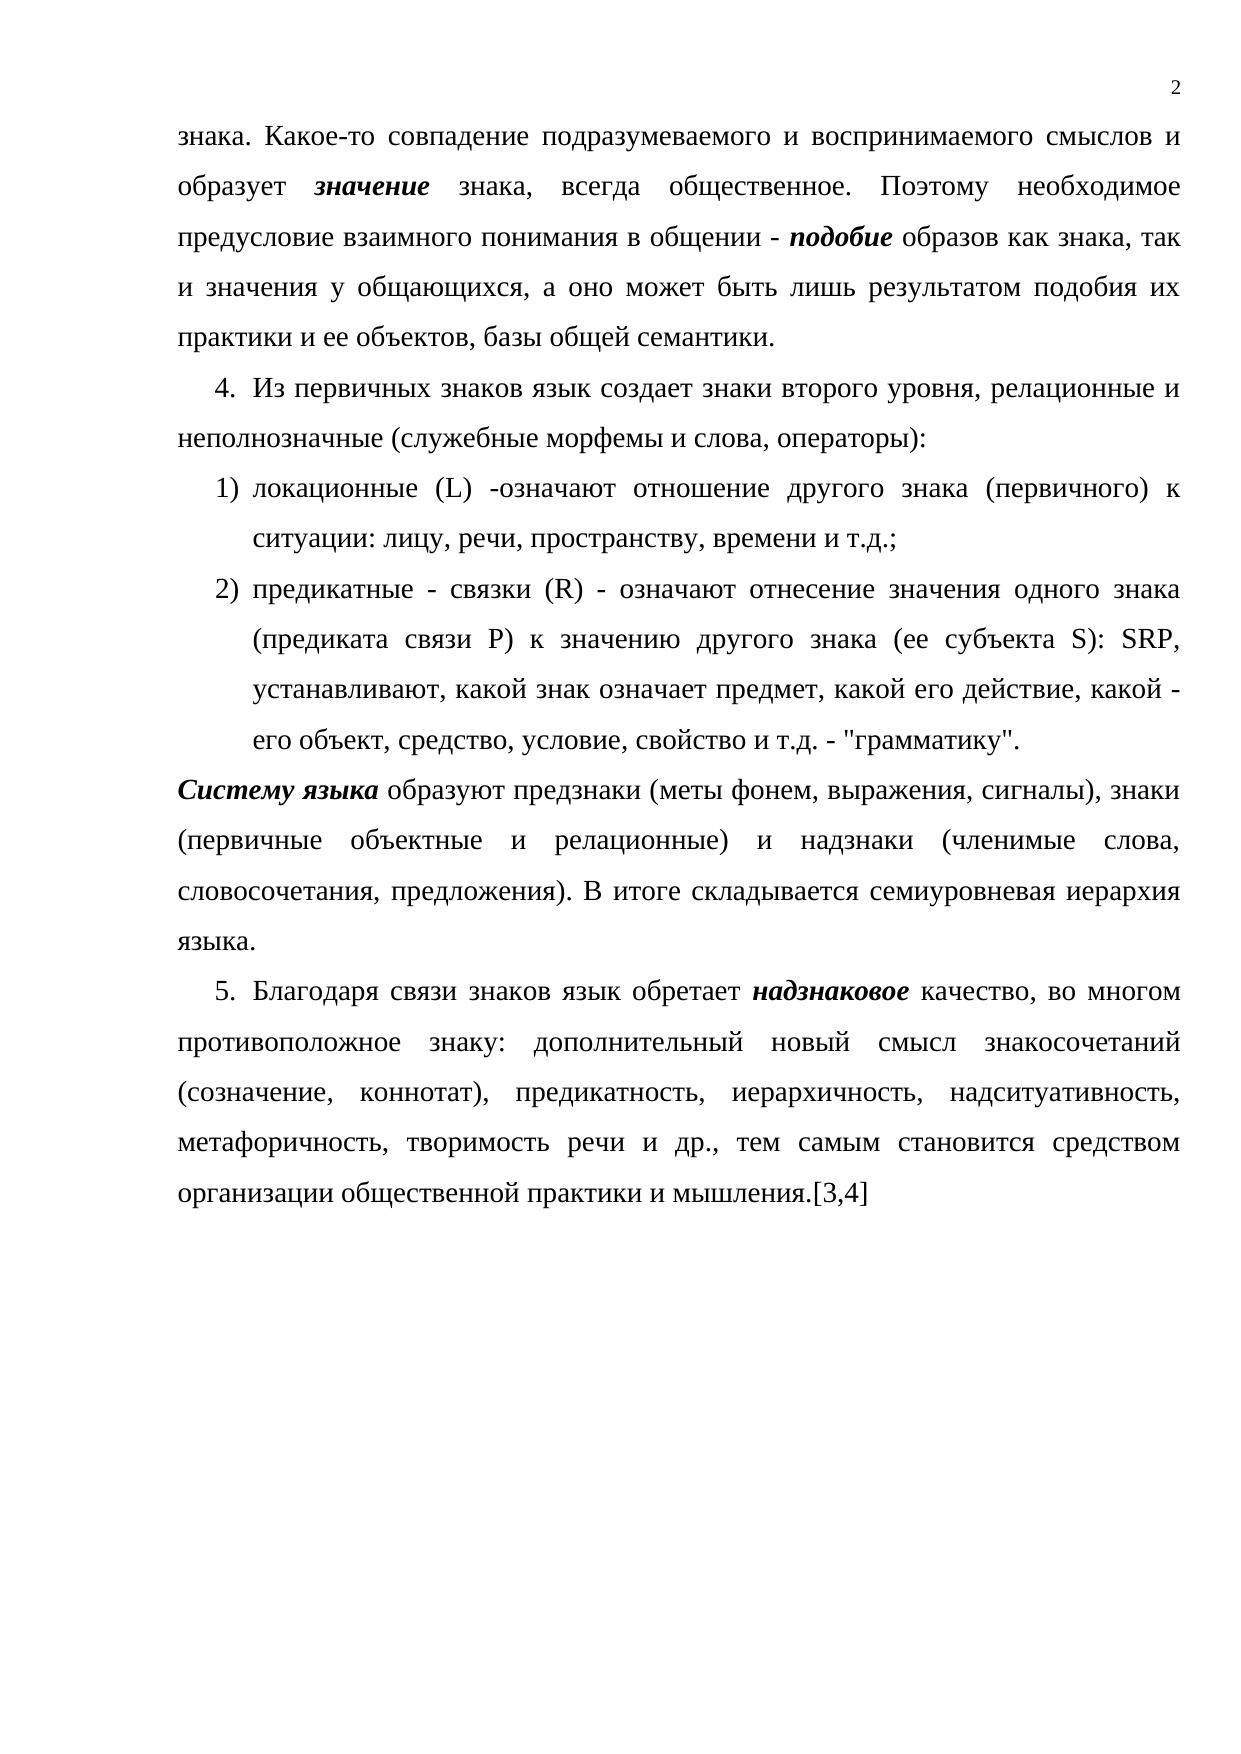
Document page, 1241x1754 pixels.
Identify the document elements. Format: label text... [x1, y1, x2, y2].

list Из первичных знаков язык создает знаки второго уровня, релационные и неполнозначные (служебные морфемы и слова, операторы): [177, 370, 1181, 453]
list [177, 118, 1181, 353]
list Благодаря связи знаков язык обретает надзнаковое качество, во многом противоположное знаку: дополнительный новый смысл знакосочетаний (созначение, коннотат), предикатность, иерархичность, надситуативность, метафоричность, творимость речи и др., тем самым становится средством организации общественной практики и мышления.[3,4] [177, 973, 1181, 1208]
list предикатные - связки (R) - означают отнесение значения одного знака (предиката связи Р) к значению другого знака (ее субъекта S): SRP, устанавливают, какой знак означает предмет, какой его действие, какой - его объект, средство, условие, свойство и т.д. - "грамматику". [215, 571, 1181, 755]
list локационные (L) -означают отношение другого знака (первичного) к ситуации: лицу, речи, пространству, времени и т.д.; [215, 470, 1181, 554]
text Систему языка образуют предзнаки (меты фонем, выражения, сигналы), знаки (первичные объектные и релационные) и надзнаки (членимые слова, словосочетания, предложения). В итоге складывается семиуровневая иерархия языка. [177, 772, 1181, 957]
